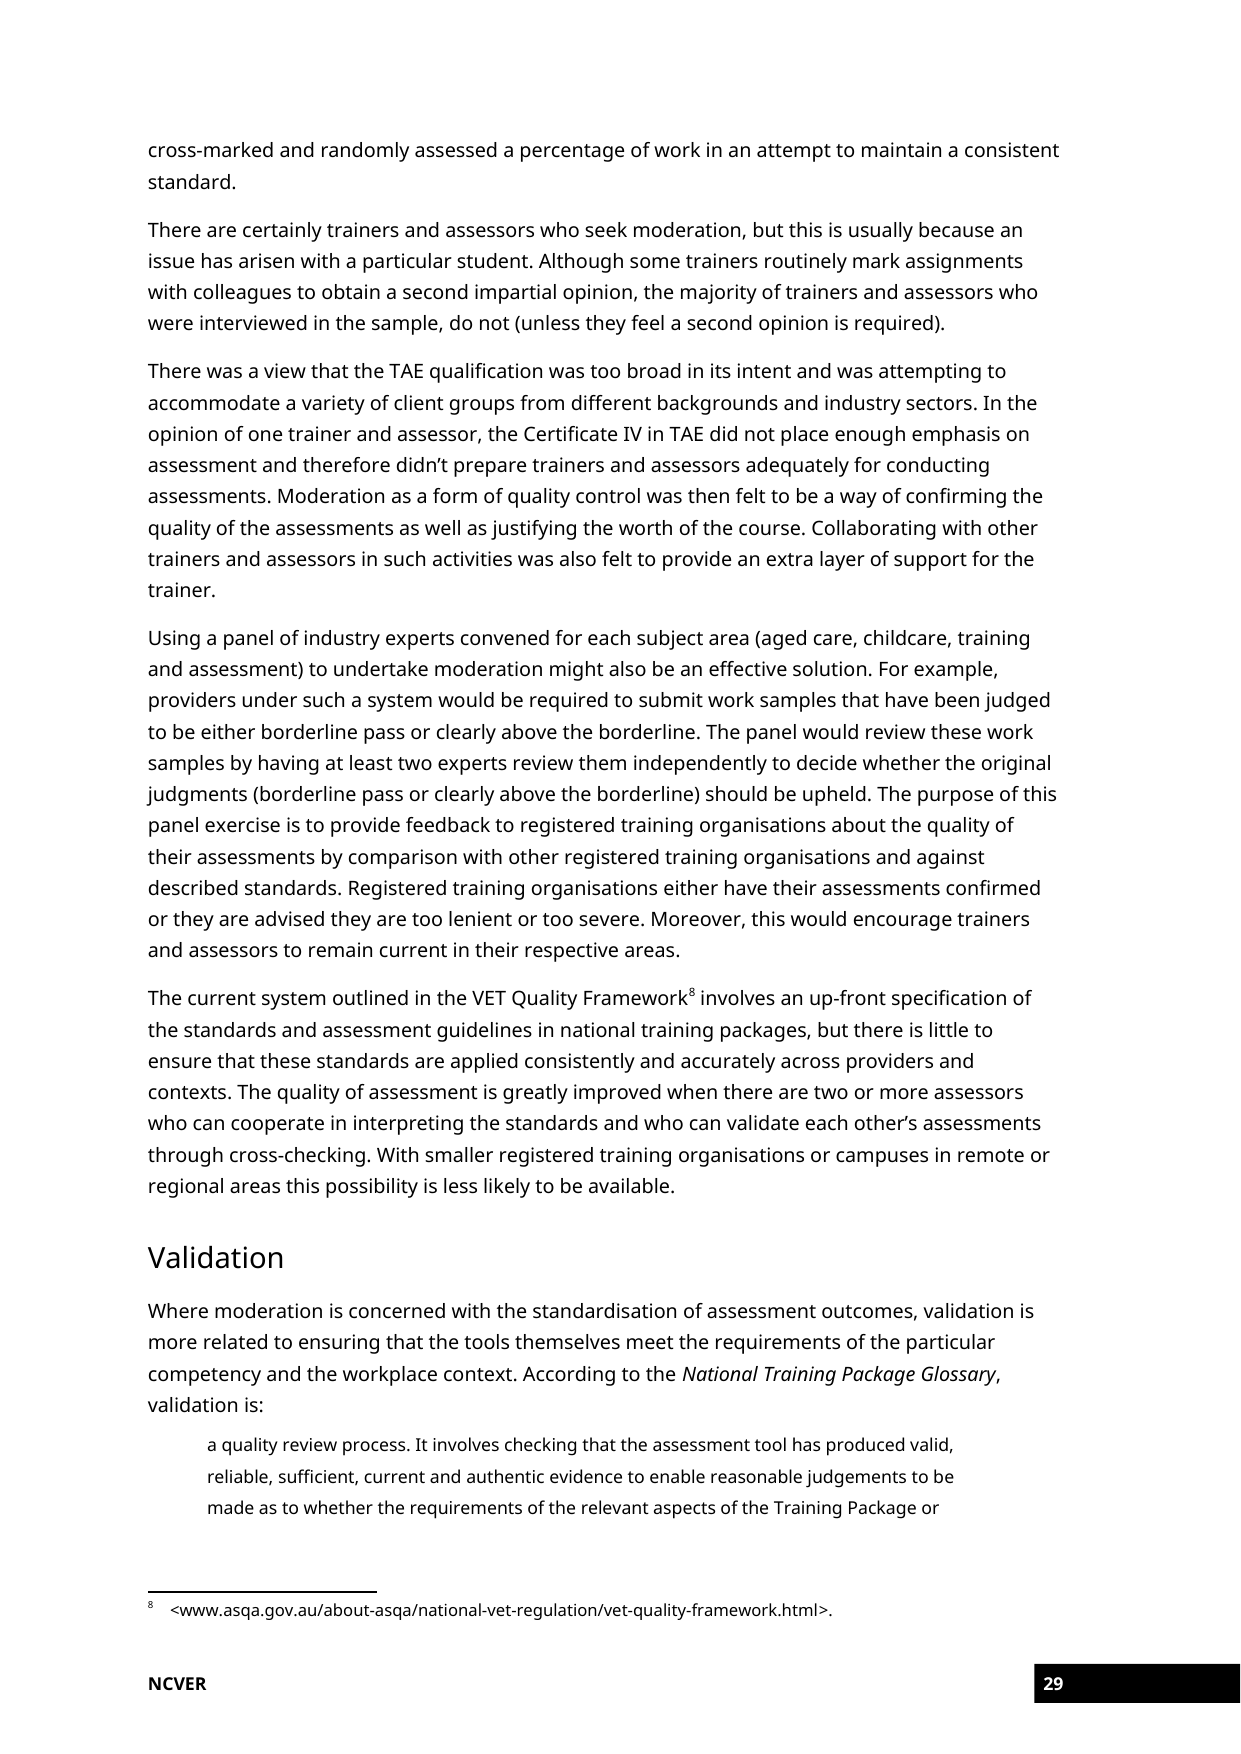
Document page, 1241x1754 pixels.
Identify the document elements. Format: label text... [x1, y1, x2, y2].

text Using a panel of industry experts convened for each subject area (aged care, childcare, training and assessment) to undertake moderation might also be an effective solution. For example, providers under such a system would be required to submit work samples that have been judged to be either borderline pass or clearly above the borderline. The panel would review these work samples by having at least two experts review them independently to decide whether the original judgments (borderline pass or clearly above the borderline) should be upheld. The purpose of this panel exercise is to provide feedback to registered training organisations about the quality of their assessments by comparison with other registered training organisations and against described standards. Registered training organisations either have their assessments confirmed or they are advised they are too lenient or too severe. Moreover, this would encourage trainers and assessors to remain current in their respective areas. [148, 620, 1063, 964]
text There are certainly trainers and assessors who seek moderation, but this is usually because an issue has arisen with a particular student. Although some trainers routinely mark assignments with colleagues to obtain a second impartial opinion, the majority of trainers and assessors who were interviewed in the sample, do not (unless they feel a second opinion is required). [148, 212, 1063, 337]
text The current system outlined in the VET Quality Framework involves an up-front specification of the standards and assessment guidelines in national training packages, but there is little to ensure that these standards are applied consistently and accurately across providers and contexts. The quality of assessment is greatly improved when there are two or more assessors who can cooperate in interpreting the standards and who can validate each other’s assessments through cross-checking. With smaller registered training organisations or campuses in remote or regional areas this possibility is less likely to be available. [148, 981, 1063, 1199]
subtitle Validation [148, 1237, 1101, 1277]
text Where moderation is concerned with the standardisation of assessment outcomes, validation is more related to ensuring that the tools themselves meet the requirements of the particular competency and the workplace context. According to the National Training Package Glossary, validation is: [148, 1293, 1063, 1418]
text There was a view that the TAE qualification was too broad in its intent and was attempting to accommodate a variety of client groups from different backgrounds and industry sectors. In the opinion of one trainer and assessor, the Certificate IV in TAE did not place enough emphasis on assessment and therefore didn’t prepare trainers and assessors adequately for conducting assessments. Moderation as a form of quality control was then felt to be a way of confirming the quality of the assessments as well as justifying the worth of the course. Collaborating with other trainers and assessors in such activities was also felt to provide an extra layer of support for the trainer. [148, 354, 1078, 604]
